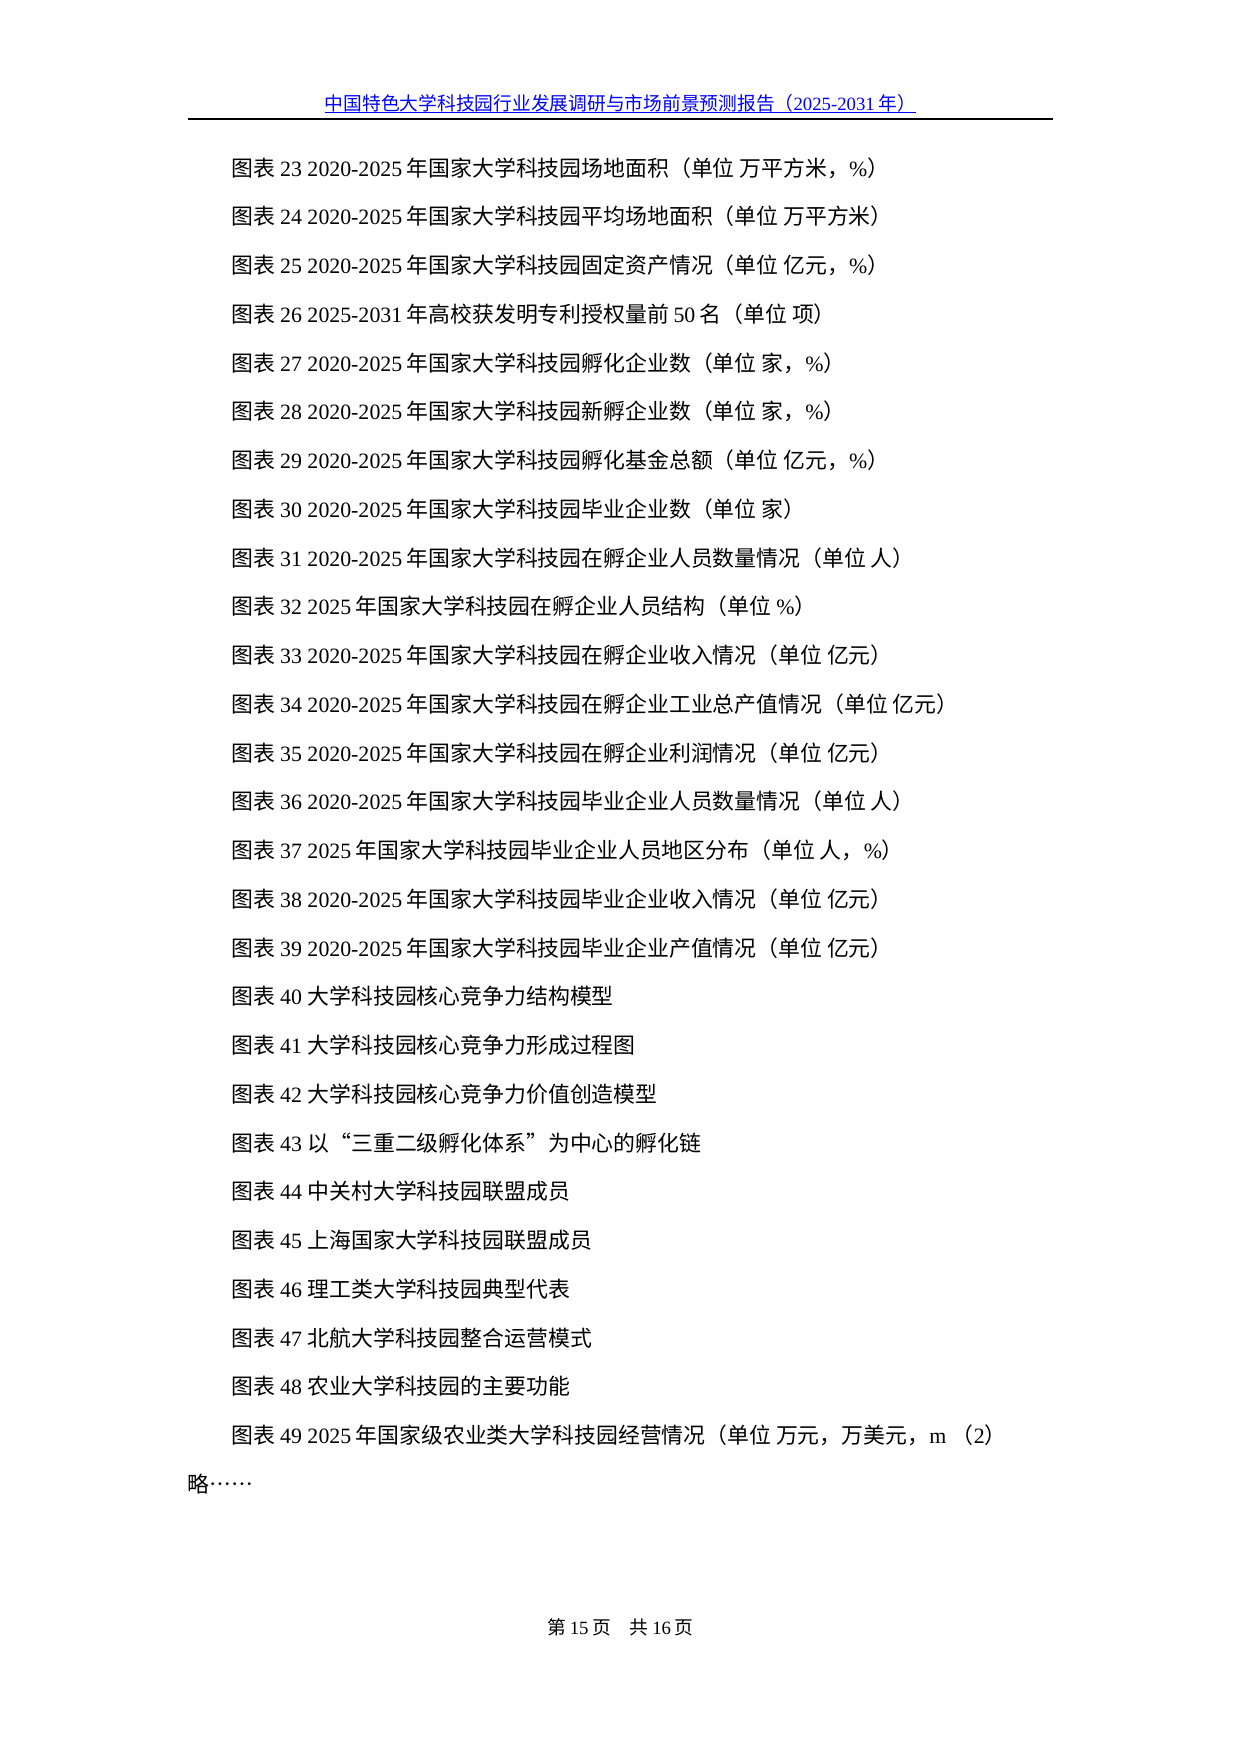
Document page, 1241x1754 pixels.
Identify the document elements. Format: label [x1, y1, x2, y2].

text [187, 150, 1053, 1499]
